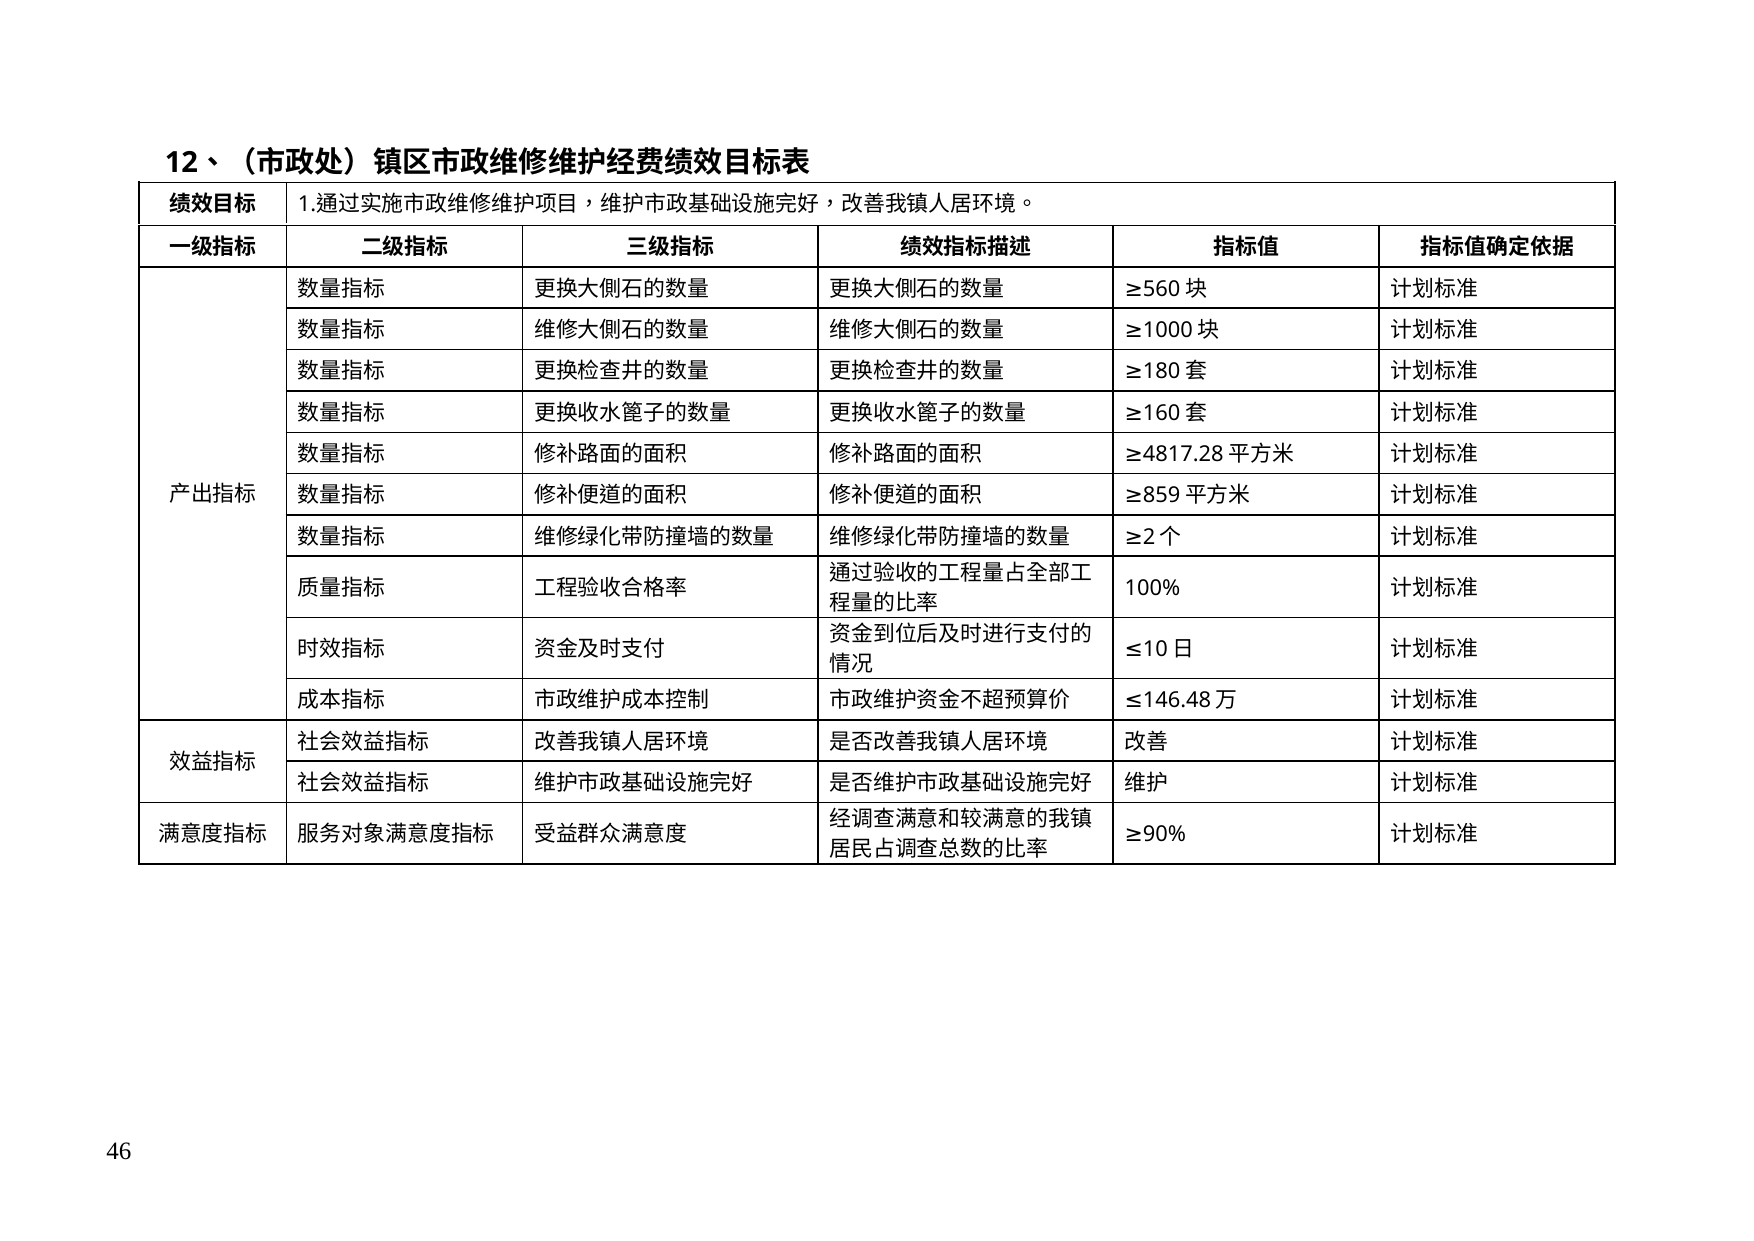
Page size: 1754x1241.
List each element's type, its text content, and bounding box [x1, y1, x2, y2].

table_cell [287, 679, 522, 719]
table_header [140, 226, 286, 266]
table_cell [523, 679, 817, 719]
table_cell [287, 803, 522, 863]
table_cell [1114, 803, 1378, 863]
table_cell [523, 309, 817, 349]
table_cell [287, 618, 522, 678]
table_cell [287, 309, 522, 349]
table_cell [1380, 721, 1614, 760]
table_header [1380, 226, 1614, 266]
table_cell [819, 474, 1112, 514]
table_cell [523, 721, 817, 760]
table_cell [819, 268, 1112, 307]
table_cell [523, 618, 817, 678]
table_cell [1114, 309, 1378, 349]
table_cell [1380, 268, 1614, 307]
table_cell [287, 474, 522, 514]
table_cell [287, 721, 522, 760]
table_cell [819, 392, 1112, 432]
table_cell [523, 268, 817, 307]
text 12、（市政处）镇区市政维修维护经费绩效目标表 [106, 142, 1648, 181]
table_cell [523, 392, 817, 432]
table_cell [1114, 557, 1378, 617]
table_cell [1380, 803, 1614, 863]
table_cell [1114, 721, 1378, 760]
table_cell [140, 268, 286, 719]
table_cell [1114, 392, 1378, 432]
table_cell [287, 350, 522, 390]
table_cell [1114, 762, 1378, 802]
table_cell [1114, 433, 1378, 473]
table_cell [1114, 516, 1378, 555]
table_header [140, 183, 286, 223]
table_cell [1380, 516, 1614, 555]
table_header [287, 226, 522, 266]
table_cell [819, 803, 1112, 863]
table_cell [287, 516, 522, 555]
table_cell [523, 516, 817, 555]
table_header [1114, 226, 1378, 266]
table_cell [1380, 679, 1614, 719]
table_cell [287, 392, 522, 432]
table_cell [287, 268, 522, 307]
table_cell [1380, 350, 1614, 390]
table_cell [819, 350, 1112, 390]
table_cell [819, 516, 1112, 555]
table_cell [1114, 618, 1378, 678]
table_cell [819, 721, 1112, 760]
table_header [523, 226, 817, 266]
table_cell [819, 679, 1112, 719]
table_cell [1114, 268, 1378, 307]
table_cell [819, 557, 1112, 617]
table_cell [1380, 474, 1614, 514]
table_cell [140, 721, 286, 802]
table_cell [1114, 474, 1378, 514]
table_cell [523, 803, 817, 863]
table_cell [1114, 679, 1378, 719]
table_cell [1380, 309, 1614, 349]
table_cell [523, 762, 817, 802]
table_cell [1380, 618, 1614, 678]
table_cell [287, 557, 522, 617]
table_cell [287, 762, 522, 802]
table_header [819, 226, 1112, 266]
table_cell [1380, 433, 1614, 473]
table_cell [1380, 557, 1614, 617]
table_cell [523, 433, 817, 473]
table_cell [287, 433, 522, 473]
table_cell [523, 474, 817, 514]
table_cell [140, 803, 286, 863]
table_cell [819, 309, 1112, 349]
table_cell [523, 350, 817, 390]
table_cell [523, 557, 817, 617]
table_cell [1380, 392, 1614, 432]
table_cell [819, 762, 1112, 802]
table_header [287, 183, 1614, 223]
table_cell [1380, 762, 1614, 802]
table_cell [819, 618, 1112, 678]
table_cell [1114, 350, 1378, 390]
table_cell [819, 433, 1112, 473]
